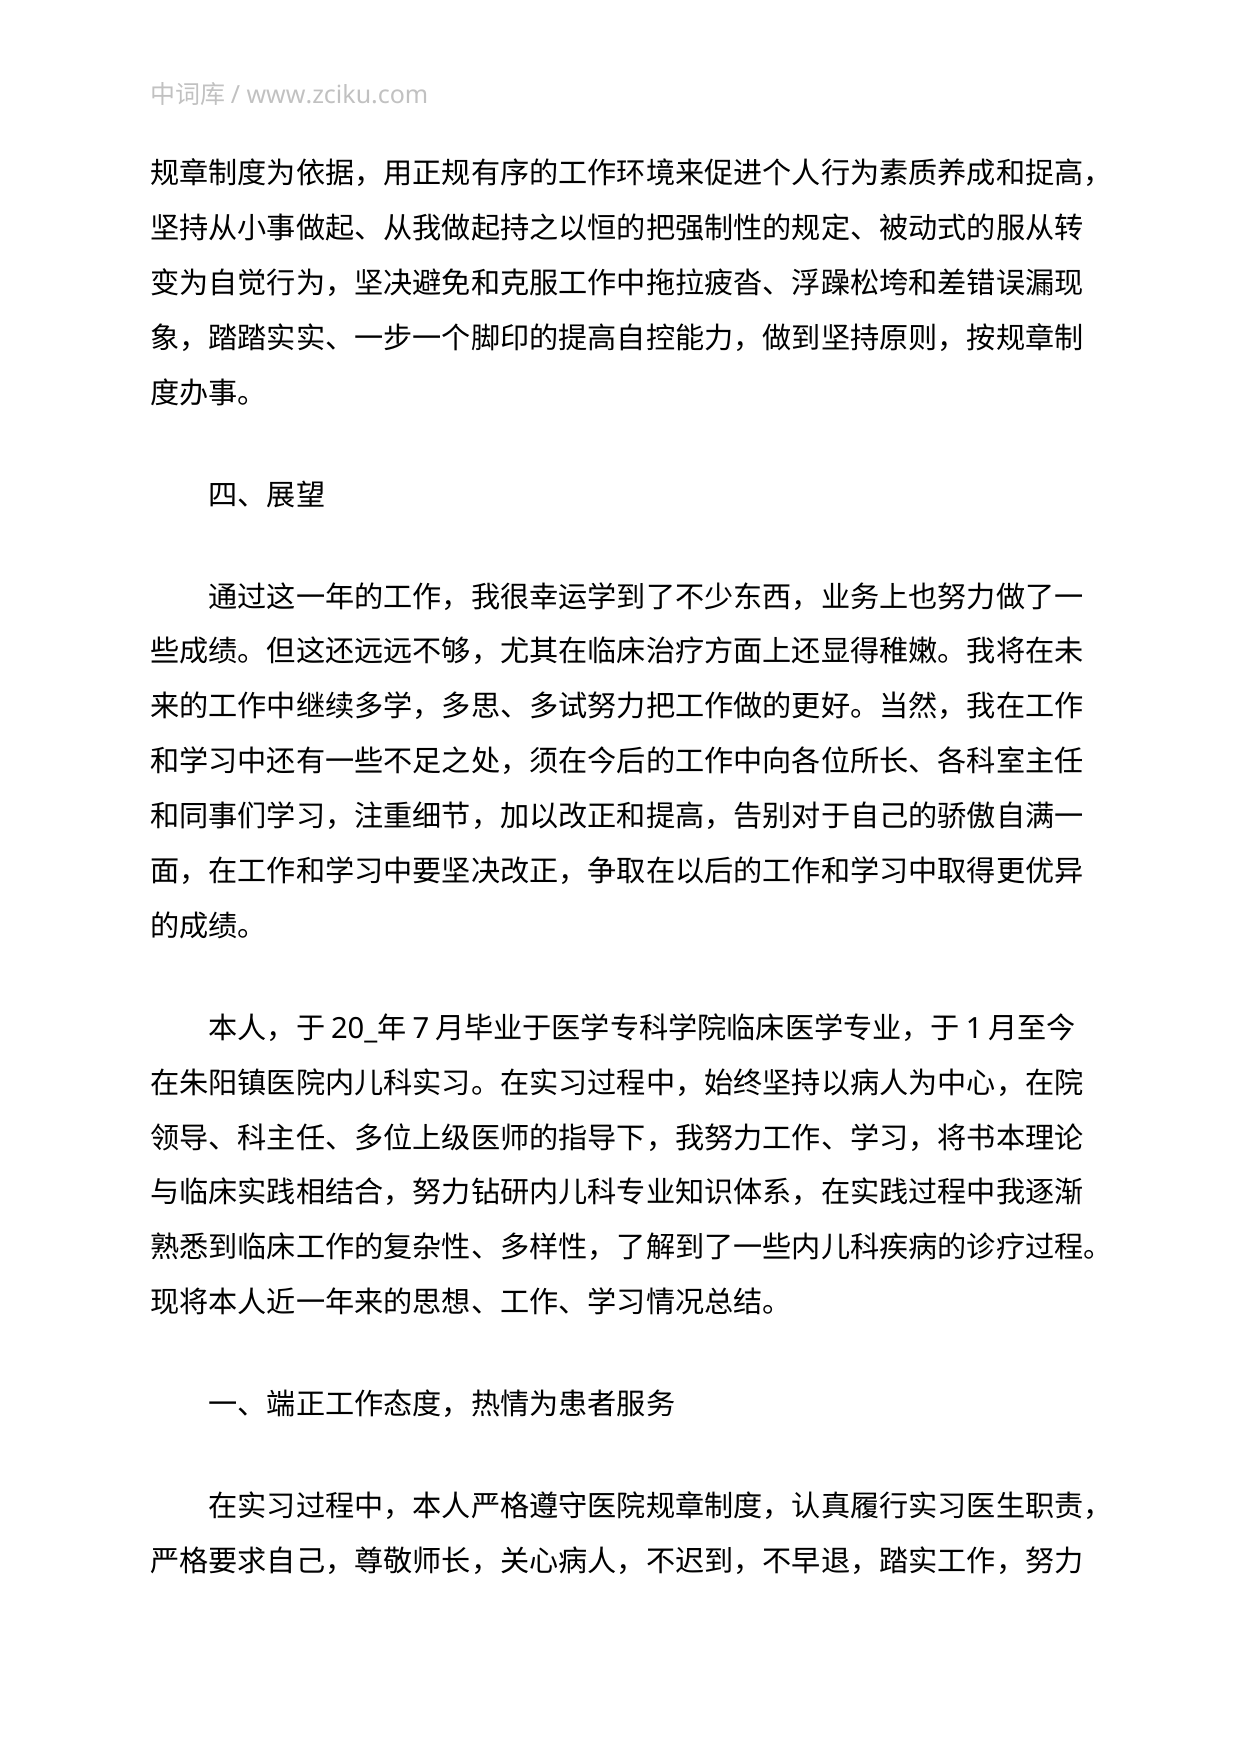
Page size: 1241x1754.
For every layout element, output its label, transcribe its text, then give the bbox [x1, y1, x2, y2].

text 四、展望 [150, 471, 1090, 514]
text 本人，于20_年7月毕业于医学专科学院临床医学专业，于1月至今在朱阳镇医院内儿科实习。在实习过程中，始终坚持以病人为中心，在院领导、科主任、多位上级医师的指导下，我努力工作、学习，将书本理论与临床实践相结合，努力钻研内儿科专业知识体系，在实践过程中我逐渐熟悉到临床工作的复杂性、多样性，了解到了一些内儿科疾病的诊疗过程。现将本人近一年来的思想、工作、学习情况总结。 [150, 1004, 1090, 1321]
text 通过这一年的工作，我很幸运学到了不少东西，业务上也努力做了一些成绩。但这还远远不够，尤其在临床治疗方面上还显得稚嫩。我将在未来的工作中继续多学，多思、多试努力把工作做的更好。当然，我在工作和学习中还有一些不足之处，须在今后的工作中向各位所长、各科室主任和同事们学习，注重细节，加以改正和提高，告别对于自己的骄傲自满一面，在工作和学习中要坚决改正，争取在以后的工作和学习中取得更优异的成绩。 [150, 573, 1090, 945]
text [150, 150, 1090, 412]
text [150, 1482, 1090, 1579]
text 一、端正工作态度，热情为患者服务 [150, 1381, 1090, 1423]
